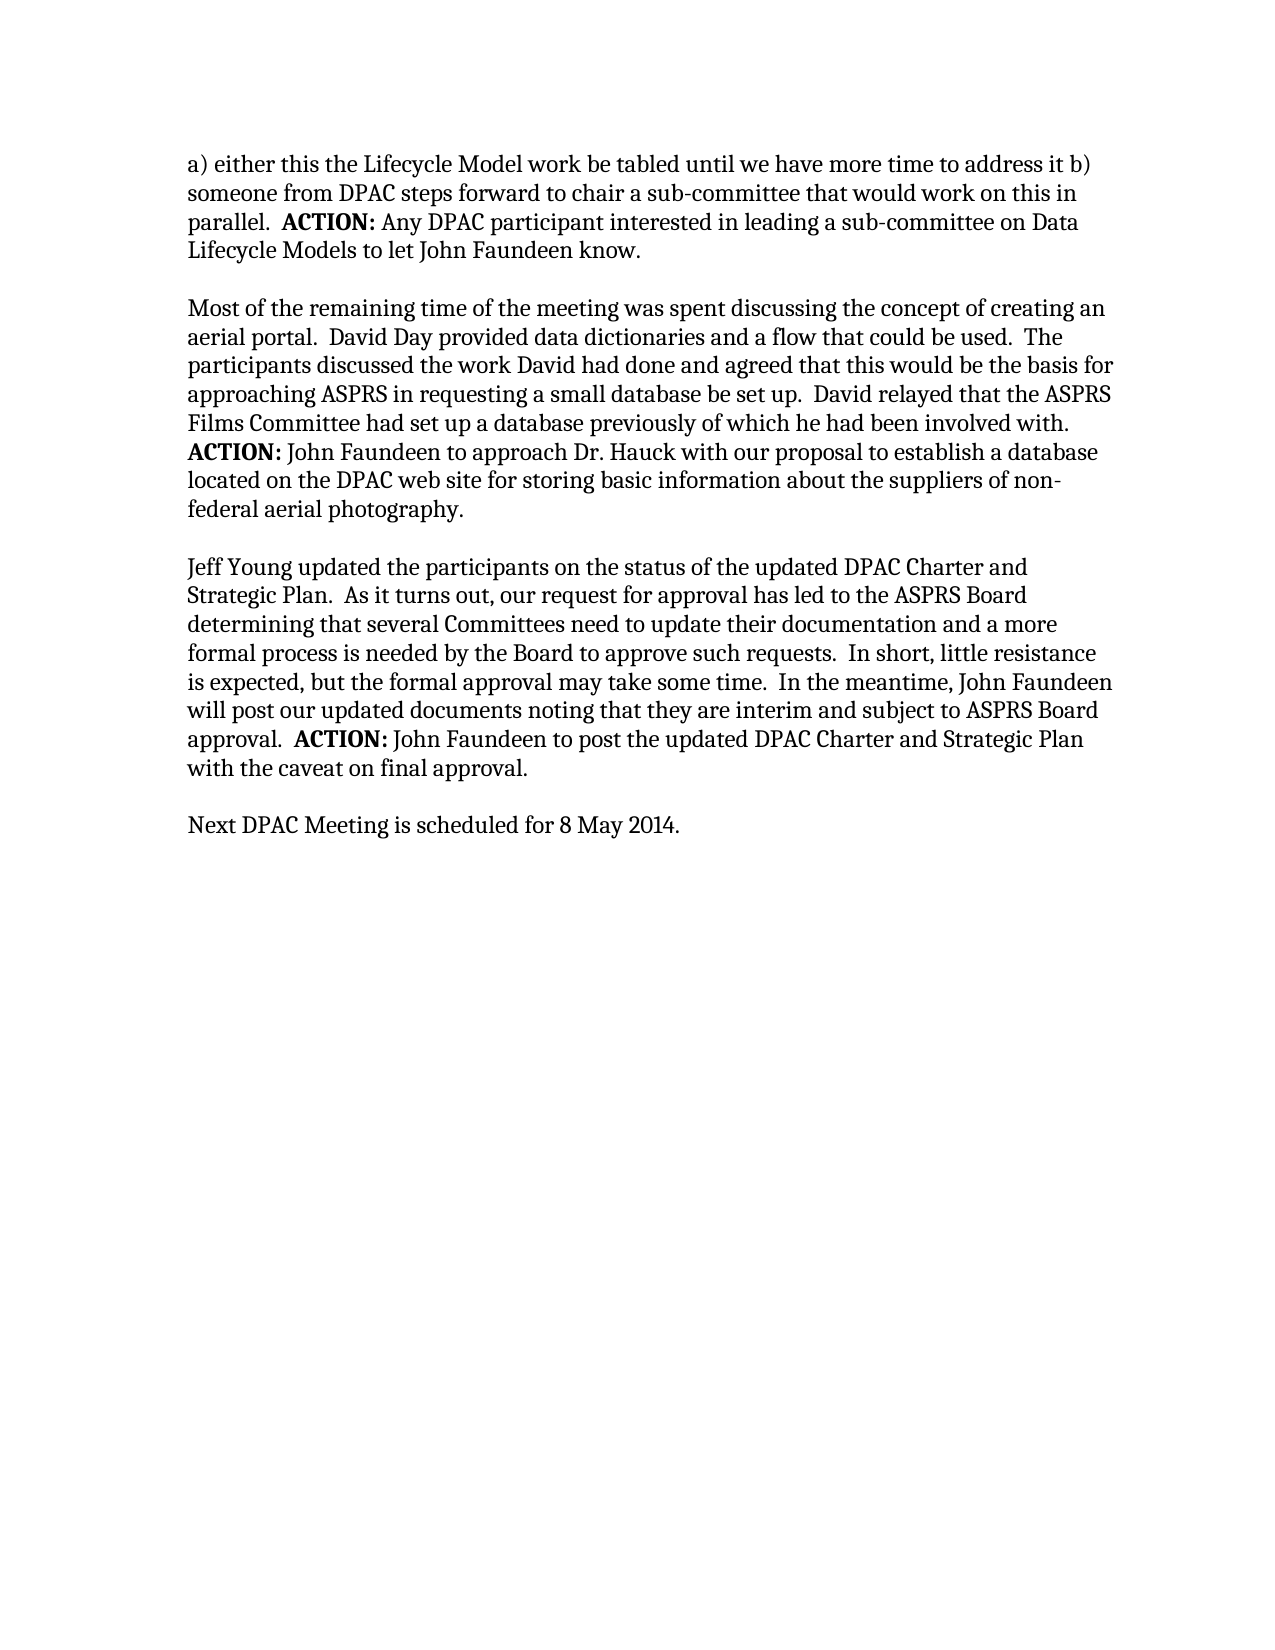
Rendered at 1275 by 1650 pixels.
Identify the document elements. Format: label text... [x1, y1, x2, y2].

text Jeff Young updated the participants on the status of the updated DPAC Charter and Strategic Plan. As it turns out, our request for approval has led to the ASPRS Board determining that several Committees need to update their documentation and a more formal process is needed by the Board to approve such requests. In short, little resistance is expected, but the formal approval may take some time. In the meantime, John Faundeen will post our updated documents noting that they are interim and subject to ASPRS Board approval. ACTION: John Faundeen to post the updated DPAC Charter and Strategic Plan with the caveat on final approval. [187, 552, 1116, 782]
text Most of the remaining time of the meeting was spent discussing the concept of creating an aerial portal. David Day provided data dictionaries and a flow that could be used. The participants discussed the work David had done and agreed that this would be the basis for approaching ASPRS in requesting a small database be set up. David relayed that the ASPRS Films Committee had set up a database previously of which he had been involved with. ACTION: John Faundeen to approach Dr. Hauck with our proposal to establish a database located on the DPAC web site for storing basic information about the suppliers of non-federal aerial photography. [187, 294, 1116, 524]
text Next DPAC Meeting is scheduled for 8 May 2014. [187, 811, 1116, 840]
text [187, 150, 1116, 265]
